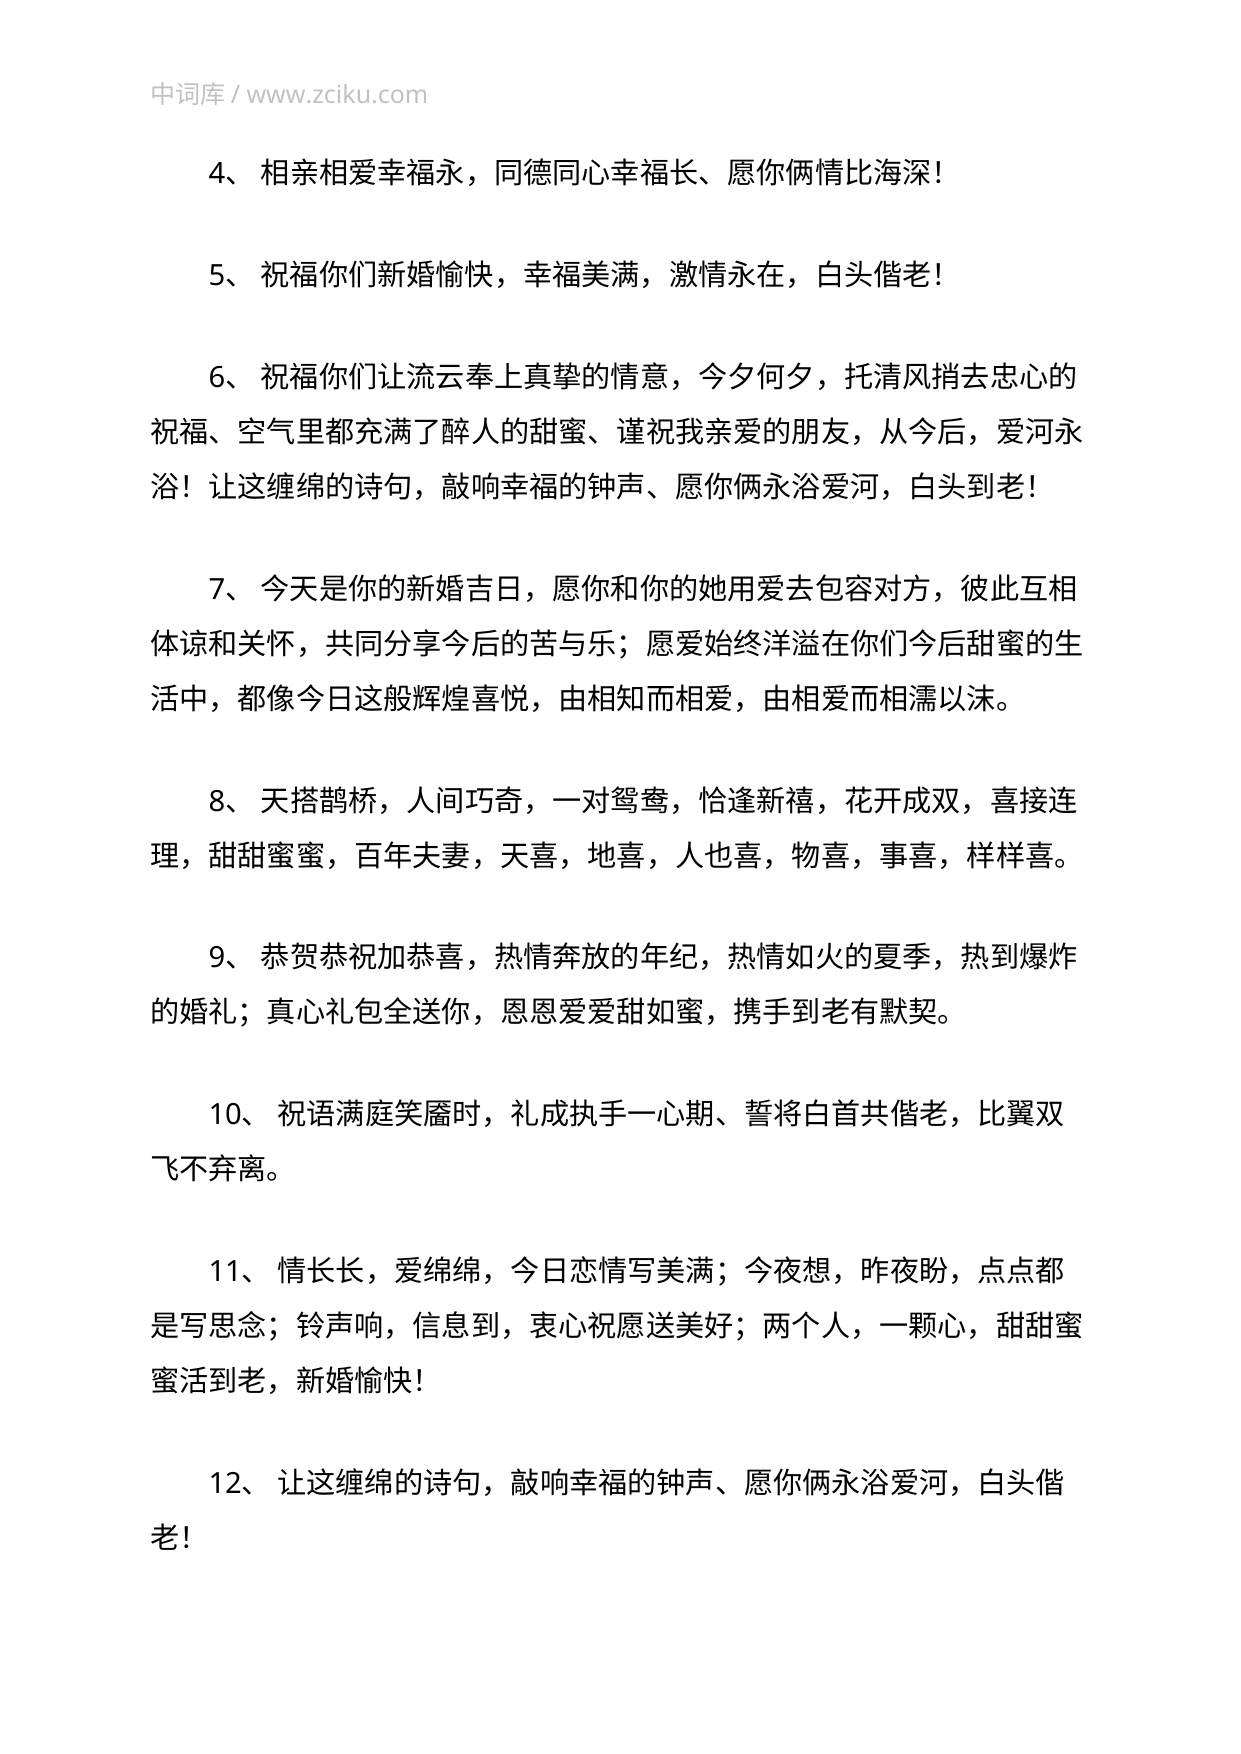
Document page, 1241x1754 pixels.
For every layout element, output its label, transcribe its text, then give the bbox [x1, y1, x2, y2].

text 5、 祝福你们新婚愉快，幸福美满，激情永在，白头偕老！ [150, 252, 1090, 294]
text 8、 天搭鹊桥，人间巧奇，一对鸳鸯，恰逢新禧，花开成双，喜接连理，甜甜蜜蜜，百年夫妻，天喜，地喜，人也喜，物喜，事喜，样样喜。 [150, 777, 1090, 874]
text 10、 祝语满庭笑靥时，礼成执手一心期、誓将白首共偕老，比翼双飞不弃离。 [150, 1091, 1090, 1188]
text 12、 让这缠绵的诗句，敲响幸福的钟声、愿你俩永浴爱河，白头偕老！ [150, 1459, 1090, 1557]
text 11、 情长长，爱绵绵，今日恋情写美满；今夜想，昨夜盼，点点都是写思念；铃声响，信息到，衷心祝愿送美好；两个人，一颗心，甜甜蜜蜜活到老，新婚愉快！ [150, 1248, 1090, 1400]
text 7、 今天是你的新婚吉日，愿你和你的她用爱去包容对方，彼此互相体谅和关怀，共同分享今后的苦与乐；愿爱始终洋溢在你们今后甜蜜的生活中，都像今日这般辉煌喜悦，由相知而相爱，由相爱而相濡以沫。 [150, 566, 1090, 718]
text 6、 祝福你们让流云奉上真挚的情意，今夕何夕，托清风捎去忠心的祝福、空气里都充满了醉人的甜蜜、谨祝我亲爱的朋友，从今后，爱河永浴！让这缠绵的诗句，敲响幸福的钟声、愿你俩永浴爱河，白头到老！ [150, 354, 1090, 506]
text 9、 恭贺恭祝加恭喜，热情奔放的年纪，热情如火的夏季，热到爆炸的婚礼；真心礼包全送你，恩恩爱爱甜如蜜，携手到老有默契。 [150, 934, 1090, 1031]
text 4、 相亲相爱幸福永，同德同心幸福长、愿你俩情比海深！ [150, 150, 1090, 192]
